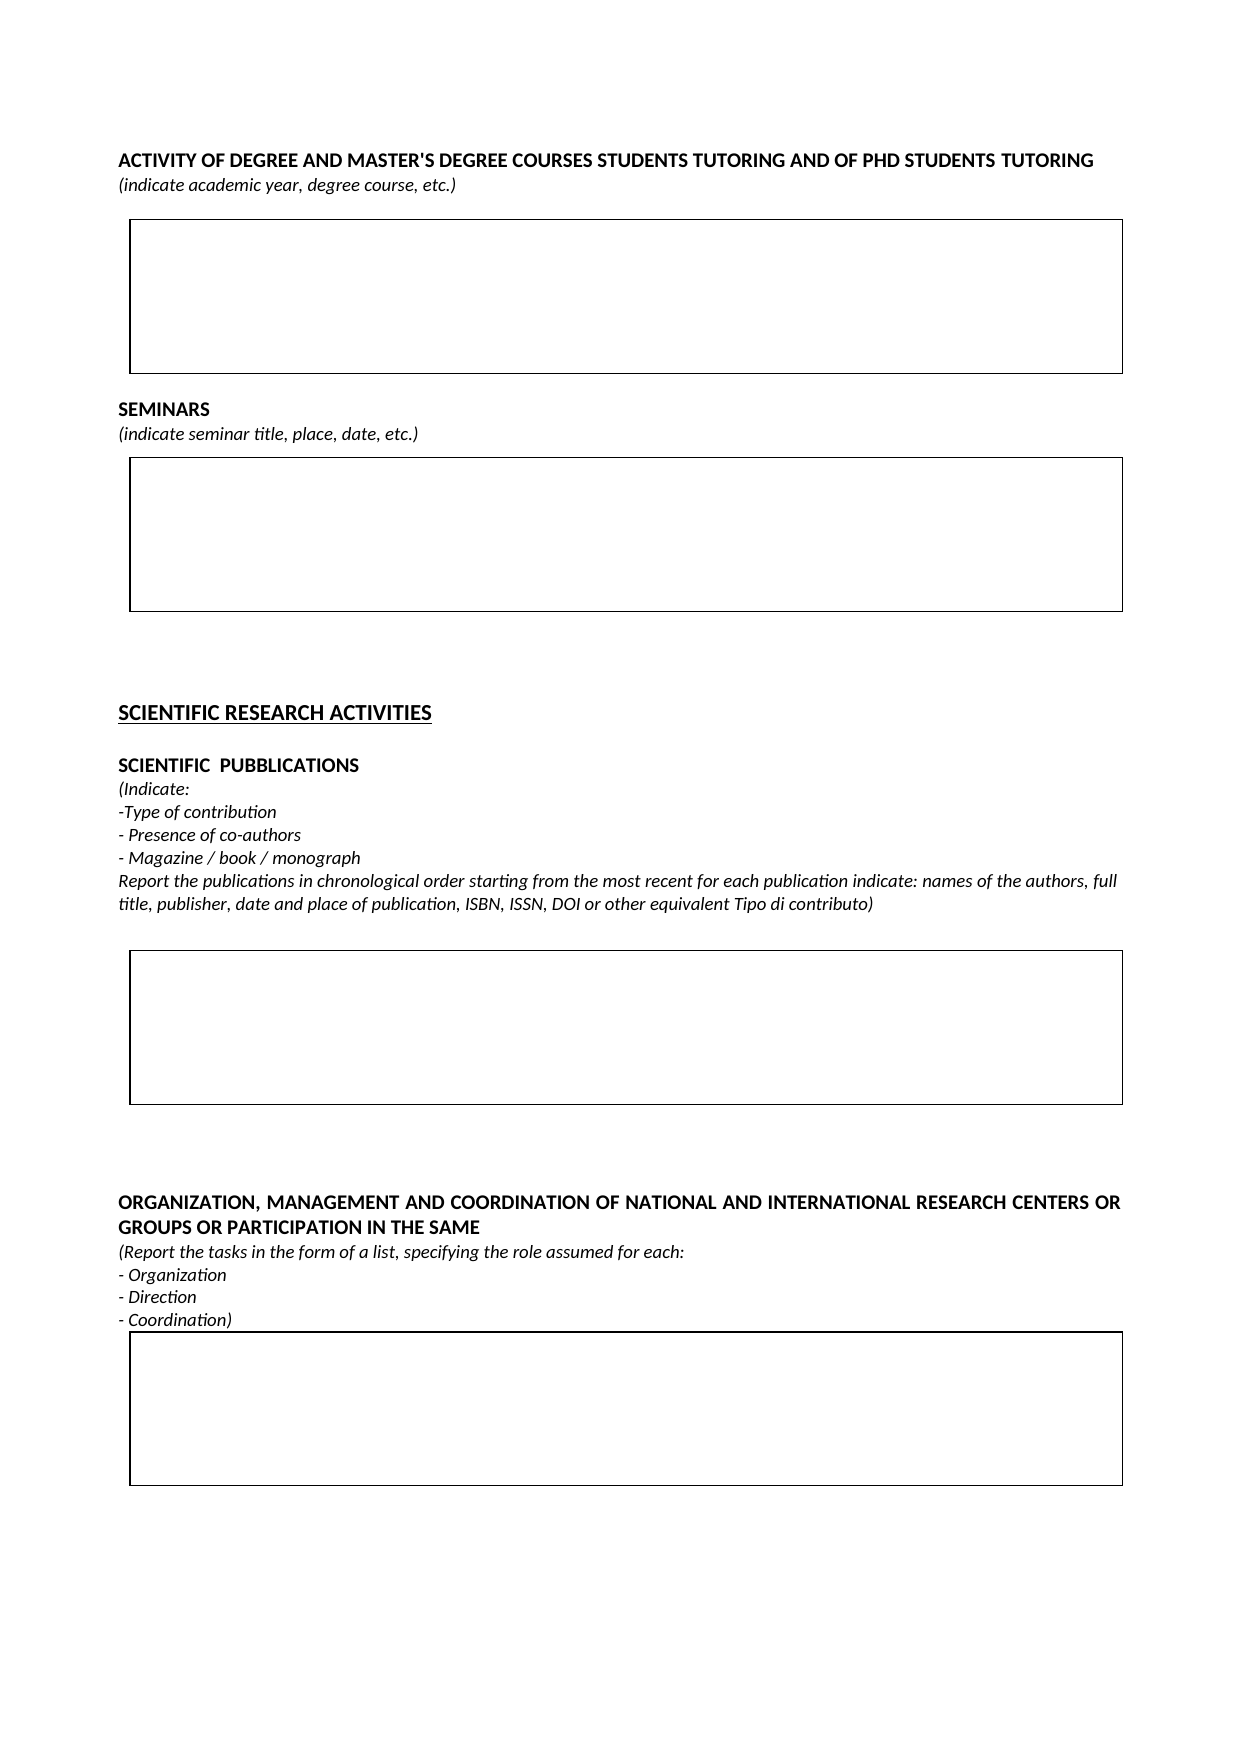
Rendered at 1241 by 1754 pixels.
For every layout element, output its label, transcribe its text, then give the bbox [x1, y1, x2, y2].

table_header [131, 458, 1122, 611]
text SCIENTIFIC PUBBLICATIONS [118, 752, 1122, 777]
text - Coordination) [118, 1308, 1122, 1331]
text - Presence of co-authors [118, 823, 1122, 846]
text - Organization [118, 1263, 1122, 1286]
text (Indicate: [118, 777, 1122, 800]
text - Direction [118, 1286, 1122, 1308]
text ACTIVITY OF DEGREE AND MASTER'S DEGREE COURSES STUDENTS TUTORING AND OF PHD STUDENTS TUTORING [118, 148, 1122, 173]
text (Report the tasks in the form of a list, specifying the role assumed for each: [118, 1240, 1122, 1263]
text -Type of contribution [118, 800, 1122, 823]
table_header [131, 951, 1122, 1104]
text SCIENTIFIC RESEARCH ACTIVITIES [118, 698, 1122, 727]
text Report the publications in chronological order starting from the most recent for each publication indicate: names of the authors, full title, publisher, date and place of publication, ISBN, ISSN, DOI or other equivalent Tipo di contributo) [118, 869, 1122, 915]
text - Magazine / book / monograph [118, 846, 1122, 869]
text ORGANIZATION, MANAGEMENT AND COORDINATION OF NATIONAL AND INTERNATIONAL RESEARCH CENTERS OR GROUPS OR PARTICIPATION IN THE SAME [118, 1189, 1122, 1240]
table_header [131, 220, 1122, 372]
text (indicate seminar title, place, date, etc.) [118, 422, 1122, 445]
text (indicate academic year, degree course, etc.) [118, 173, 1122, 196]
text SEMINARS [118, 396, 1122, 422]
table_header [131, 1333, 1122, 1485]
